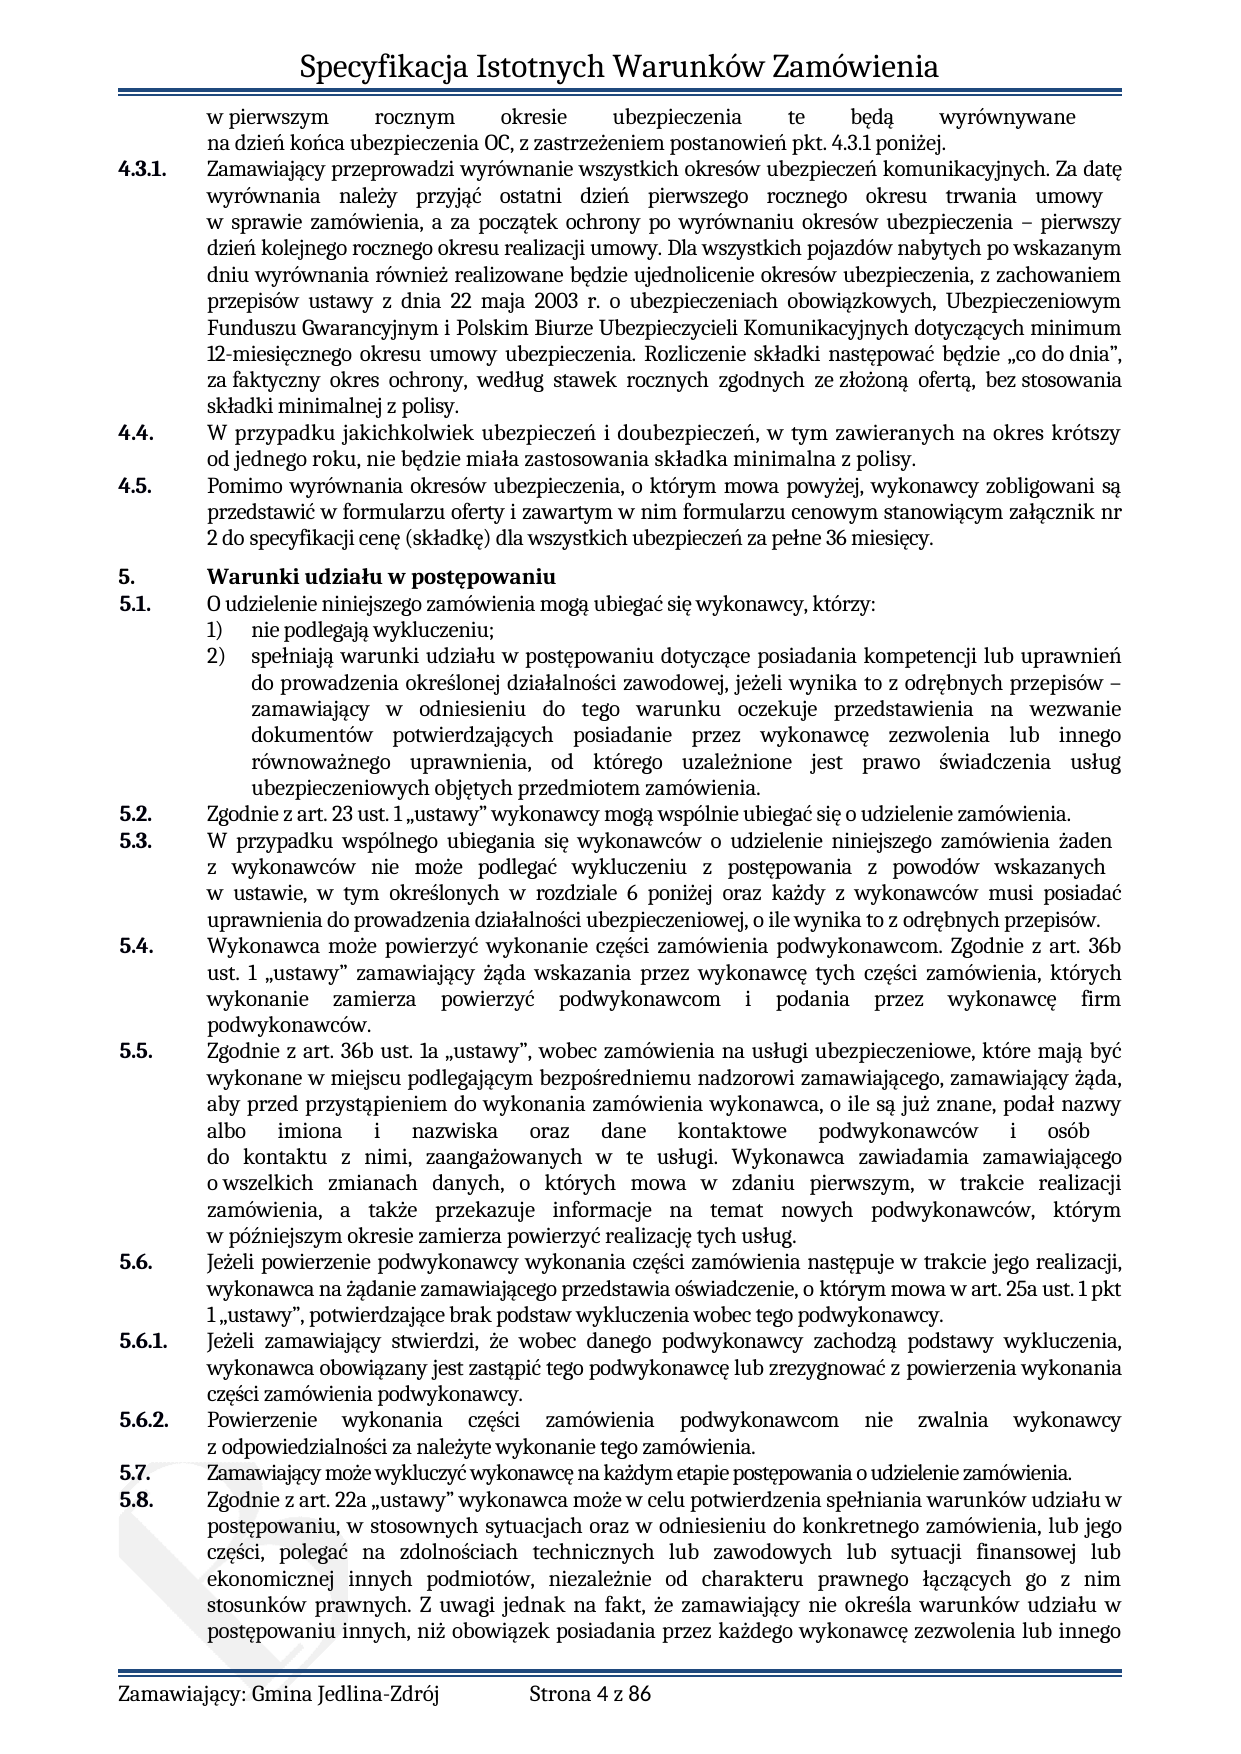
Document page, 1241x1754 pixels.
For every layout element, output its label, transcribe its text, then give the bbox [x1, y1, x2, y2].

list Zgodnie z art. 23 ust. 1 „ustawy” wykonawcy mogą wspólnie ubiegać się o udzielenie zamówienia. [119, 801, 1122, 827]
list Zamawiający może wykluczyć wykonawcę na każdym etapie postępowania o udzielenie zamówienia. [119, 1460, 1122, 1486]
list Zamawiający przeprowadzi wyrównanie wszystkich okresów ubezpieczeń komunikacyjnych. Za datę wyrównania należy przyjąć ostatni dzień pierwszego rocznego okresu trwania umowy w sprawie zamówienia, a za początek ochrony po wyrównaniu okresów ubezpieczenia – pierwszy dzień kolejnego rocznego okresu realizacji umowy. Dla wszystkich pojazdów nabytych po wskazanym dniu wyrównania również realizowane będzie ujednolicenie okresów ubezpieczenia, z zachowaniem przepisów ustawy z dnia 22 maja 2003 r. o ubezpieczeniach obowiązkowych, Ubezpieczeniowym Funduszu Gwarancyjnym i Polskim Biurze Ubezpieczycieli Komunikacyjnych dotyczących minimum 12-miesięcznego okresu umowy ubezpieczenia. Rozliczenie składki następować będzie „co do dnia”, za faktyczny okres ochrony, według stawek rocznych zgodnych ze złożoną ofertą, bez stosowania składki minimalnej z polisy. [118, 156, 1122, 420]
list Wykonawca może powierzyć wykonanie części zamówienia podwykonawcom. Zgodnie z art. 36b ust. 1 „ustawy” zamawiający żąda wskazania przez wykonawcę tych części zamówienia, których wykonanie zamierza powierzyć podwykonawcom i podania przez wykonawcę firm podwykonawców. [119, 933, 1122, 1038]
list O udzielenie niniejszego zamówienia mogą ubiegać się wykonawcy, którzy: [119, 590, 1122, 617]
picture [118, 1677, 349, 1701]
list Warunki udziału w postępowaniu [118, 564, 1122, 590]
list Zgodnie z art. 36b ust. 1a „ustawy”, wobec zamówienia na usługi ubezpieczeniowe, które mają być wykonane w miejscu podlegającym bezpośredniemu nadzorowi zamawiającego, zamawiający żąda, aby przed przystąpieniem do wykonania zamówienia wykonawca, o ile są już znane, podał nazwy albo imiona i nazwiska oraz dane kontaktowe podwykonawców i osób do kontaktu z nimi, zaangażowanych w te usługi. Wykonawca zawiadamia zamawiającego o wszelkich zmianach danych, o których mowa w zdaniu pierwszym, w trakcie realizacji zamówienia, a także przekazuje informacje na temat nowych podwykonawców, którym w późniejszym okresie zamierza powierzyć realizację tych usług. [119, 1038, 1122, 1249]
picture [150, 1691, 155, 1701]
list nie podlegają wykluczeniu; [207, 617, 1122, 643]
list W przypadku jakichkolwiek ubezpieczeń i doubezpieczeń, w tym zawieranych na okres krótszy od jednego roku, nie będzie miała zastosowania składka minimalna z polisy. [118, 420, 1122, 472]
list Jeżeli zamawiający stwierdzi, że wobec danego podwykonawcy zachodzą podstawy wykluczenia, wykonawca obowiązany jest zastąpić tego podwykonawcę lub zrezygnować z powierzenia wykonania części zamówienia podwykonawcy. [119, 1328, 1122, 1407]
list W przypadku wspólnego ubiegania się wykonawców o udzielenie niniejszego zamówienia żaden z wykonawców nie może podlegać wykluczeniu z postępowania z powodów wskazanych w ustawie, w tym określonych w rozdziale 6 poniżej oraz każdy z wykonawców musi posiadać uprawnienia do prowadzenia działalności ubezpieczeniowej, o ile wynika to z odrębnych przepisów. [119, 827, 1122, 933]
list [118, 103, 1122, 156]
list Powierzenie wykonania części zamówienia podwykonawcom nie zwalnia wykonawcy z odpowiedzialności za należyte wykonanie tego zamówienia. [119, 1407, 1122, 1460]
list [119, 1486, 1122, 1644]
picture [268, 1691, 273, 1701]
picture [118, 1462, 349, 1669]
picture [144, 1691, 149, 1701]
picture [223, 1691, 234, 1701]
list Jeżeli powierzenie podwykonawcy wykonania części zamówienia następuje w trakcie jego realizacji, wykonawca na żądanie zamawiającego przedstawia oświadczenie, o którym mowa w art. 25a ust. 1 pkt 1 „ustawy”, potwierdzające brak podstaw wykluczenia wobec tego podwykonawcy. [119, 1249, 1122, 1328]
list Pomimo wyrównania okresów ubezpieczenia, o którym mowa powyżej, wykonawcy zobligowani są przedstawić w formularzu oferty i zawartym w nim formularzu cenowym stanowiącym załącznik nr 2 do specyfikacji cenę (składkę) dla wszystkich ubezpieczeń za pełne 36 miesięcy. [118, 472, 1122, 551]
picture [274, 1691, 279, 1701]
list spełniają warunki udziału w postępowaniu dotyczące posiadania kompetencji lub uprawnień do prowadzenia określonej działalności zawodowej, jeżeli wynika to z odrębnych przepisów – zamawiający w odniesieniu do tego warunku oczekuje przedstawienia na wezwanie dokumentów potwierdzających posiadanie przez wykonawcę zezwolenia lub innego równoważnego uprawnienia, od którego uzależnione jest prawo świadczenia usług ubezpieczeniowych objętych przedmiotem zamówienia. [207, 643, 1122, 801]
